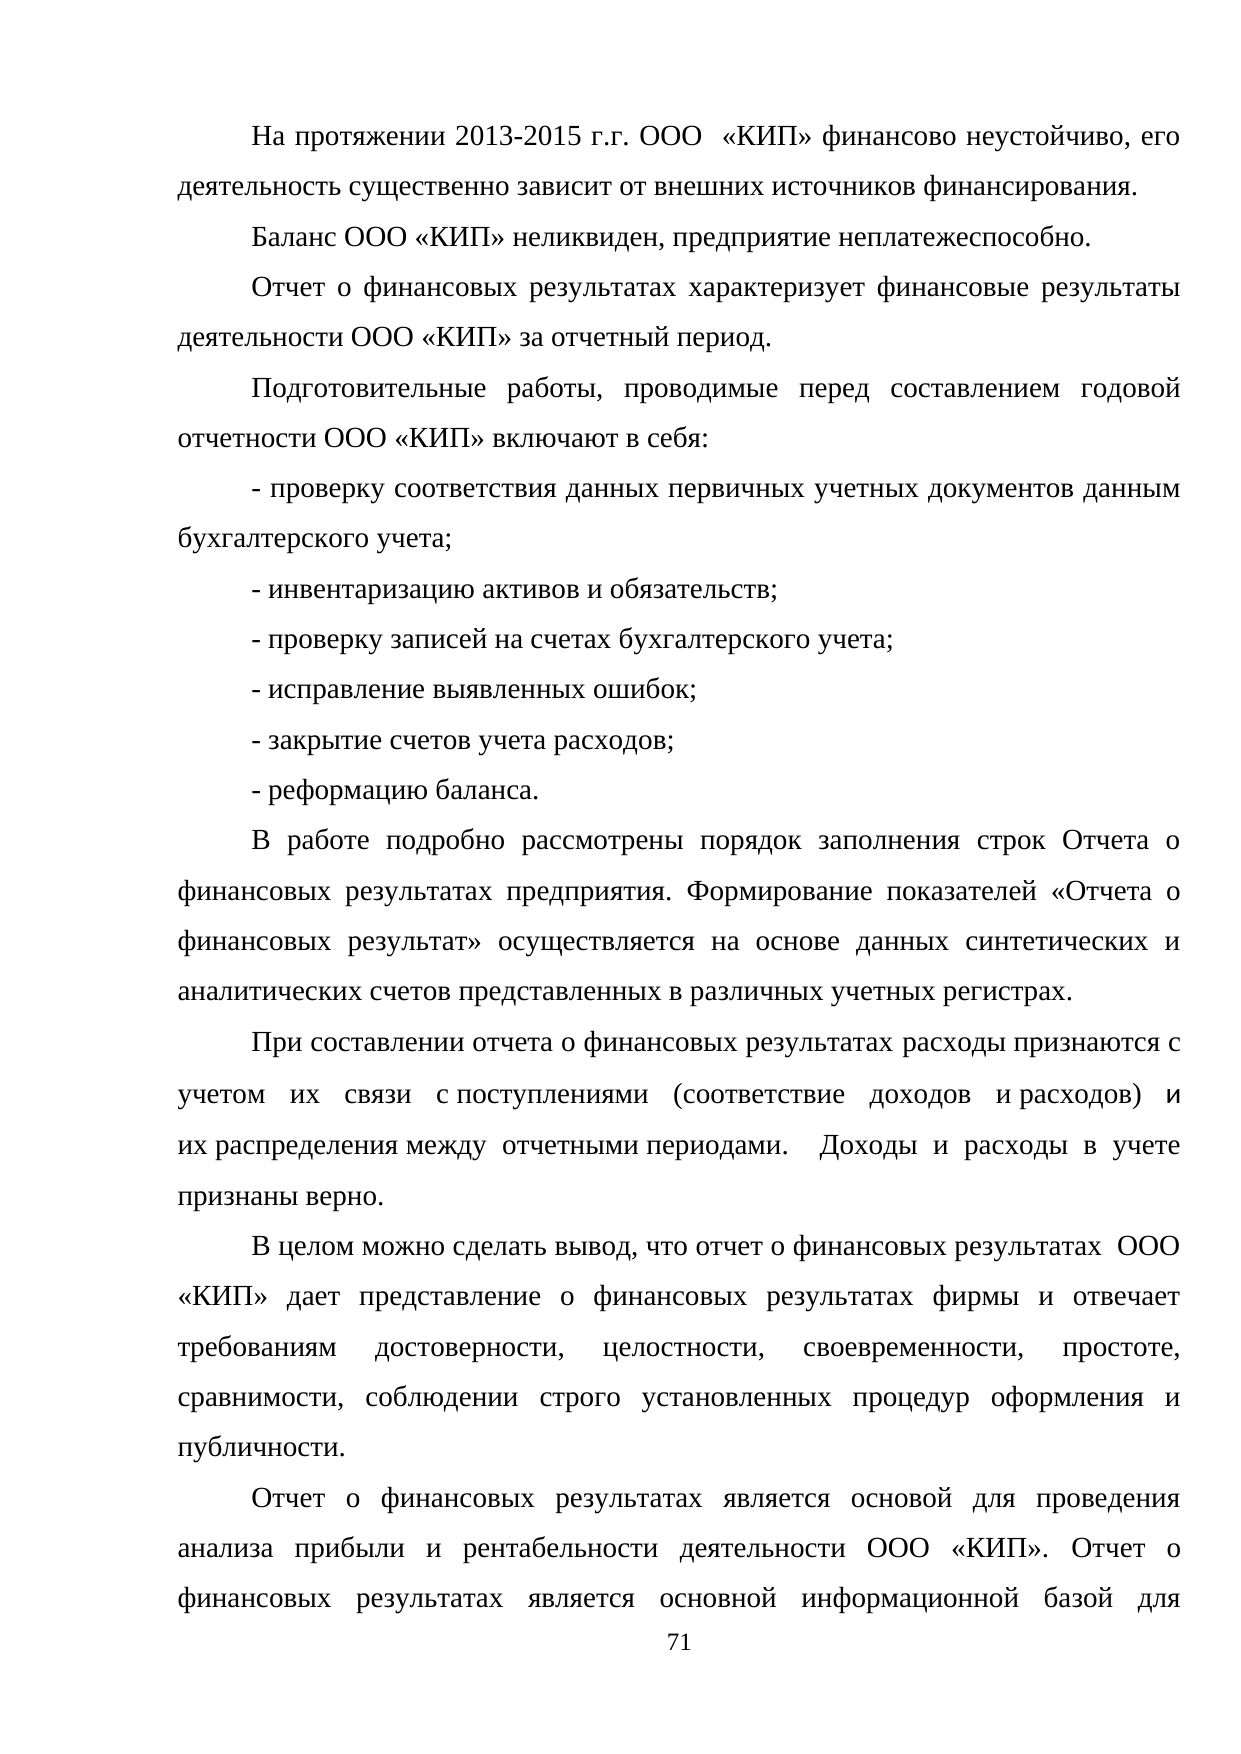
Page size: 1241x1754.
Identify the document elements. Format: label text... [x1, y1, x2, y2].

text - проверку соответствия данных первичных учетных документов данным бухгалтерского учета; [177, 470, 1181, 554]
text На протяжении 2013-2015 г.г. ООО «КИП» финансово неустойчиво, его деятельность существенно зависит от внешних источников финансирования. [177, 118, 1181, 202]
text В работе подробно рассмотрены порядок заполнения строк Отчета о финансовых результатах предприятия. Формирование показателей «Отчета о финансовых результат» осуществляется на основе данных синтетических и аналитических счетов представленных в различных учетных регистрах. [177, 822, 1181, 923]
text Баланс ООО «КИП» неликвиден, предприятие неплатежеспособно. [177, 219, 1181, 252]
text Отчет о финансовых результатах характеризует финансовые результаты деятельности ООО «КИП» за отчетный период. [177, 269, 1181, 353]
text - исправление выявленных ошибок; [177, 672, 1181, 705]
text - реформацию баланса. [177, 772, 1181, 806]
text В работе подробно рассмотрены порядок заполнения строк Отчета о финансовых результатах предприятия. Формирование показателей «Отчета о финансовых результат» осуществляется на основе данных синтетических и аналитических счетов представленных в различных учетных регистрах. [177, 957, 1181, 1007]
text - закрытие счетов учета расходов; [177, 722, 1181, 755]
text При составлении отчета о финансовых результатах расходы признаются с учетом их связи с поступлениями (соответствие доходов и расходов) и их распределения между отчетными периодами. Доходы и расходы в учете признаны верно. [177, 1110, 1181, 1211]
text При составлении отчета о финансовых результатах расходы признаются с учетом их связи с поступлениями (соответствие доходов и расходов) и их распределения между отчетными периодами. Доходы и расходы в учете признаны верно. [177, 1024, 1181, 1076]
text - инвентаризацию активов и обязательств; [177, 571, 1181, 604]
text Подготовительные работы, проводимые перед составлением годовой отчетности ООО «КИП» включают в себя: [177, 370, 1181, 453]
text - проверку записей на счетах бухгалтерского учета; [177, 621, 1181, 655]
text В целом можно сделать вывод, что отчет о финансовых результатах ООО «КИП» дает представление о финансовых результатах фирмы и отвечает требованиям достоверности, целостности, своевременности, простоте, сравнимости, соблюдении строго установленных процедур оформления и публичности. [177, 1228, 1181, 1463]
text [177, 1480, 1181, 1580]
